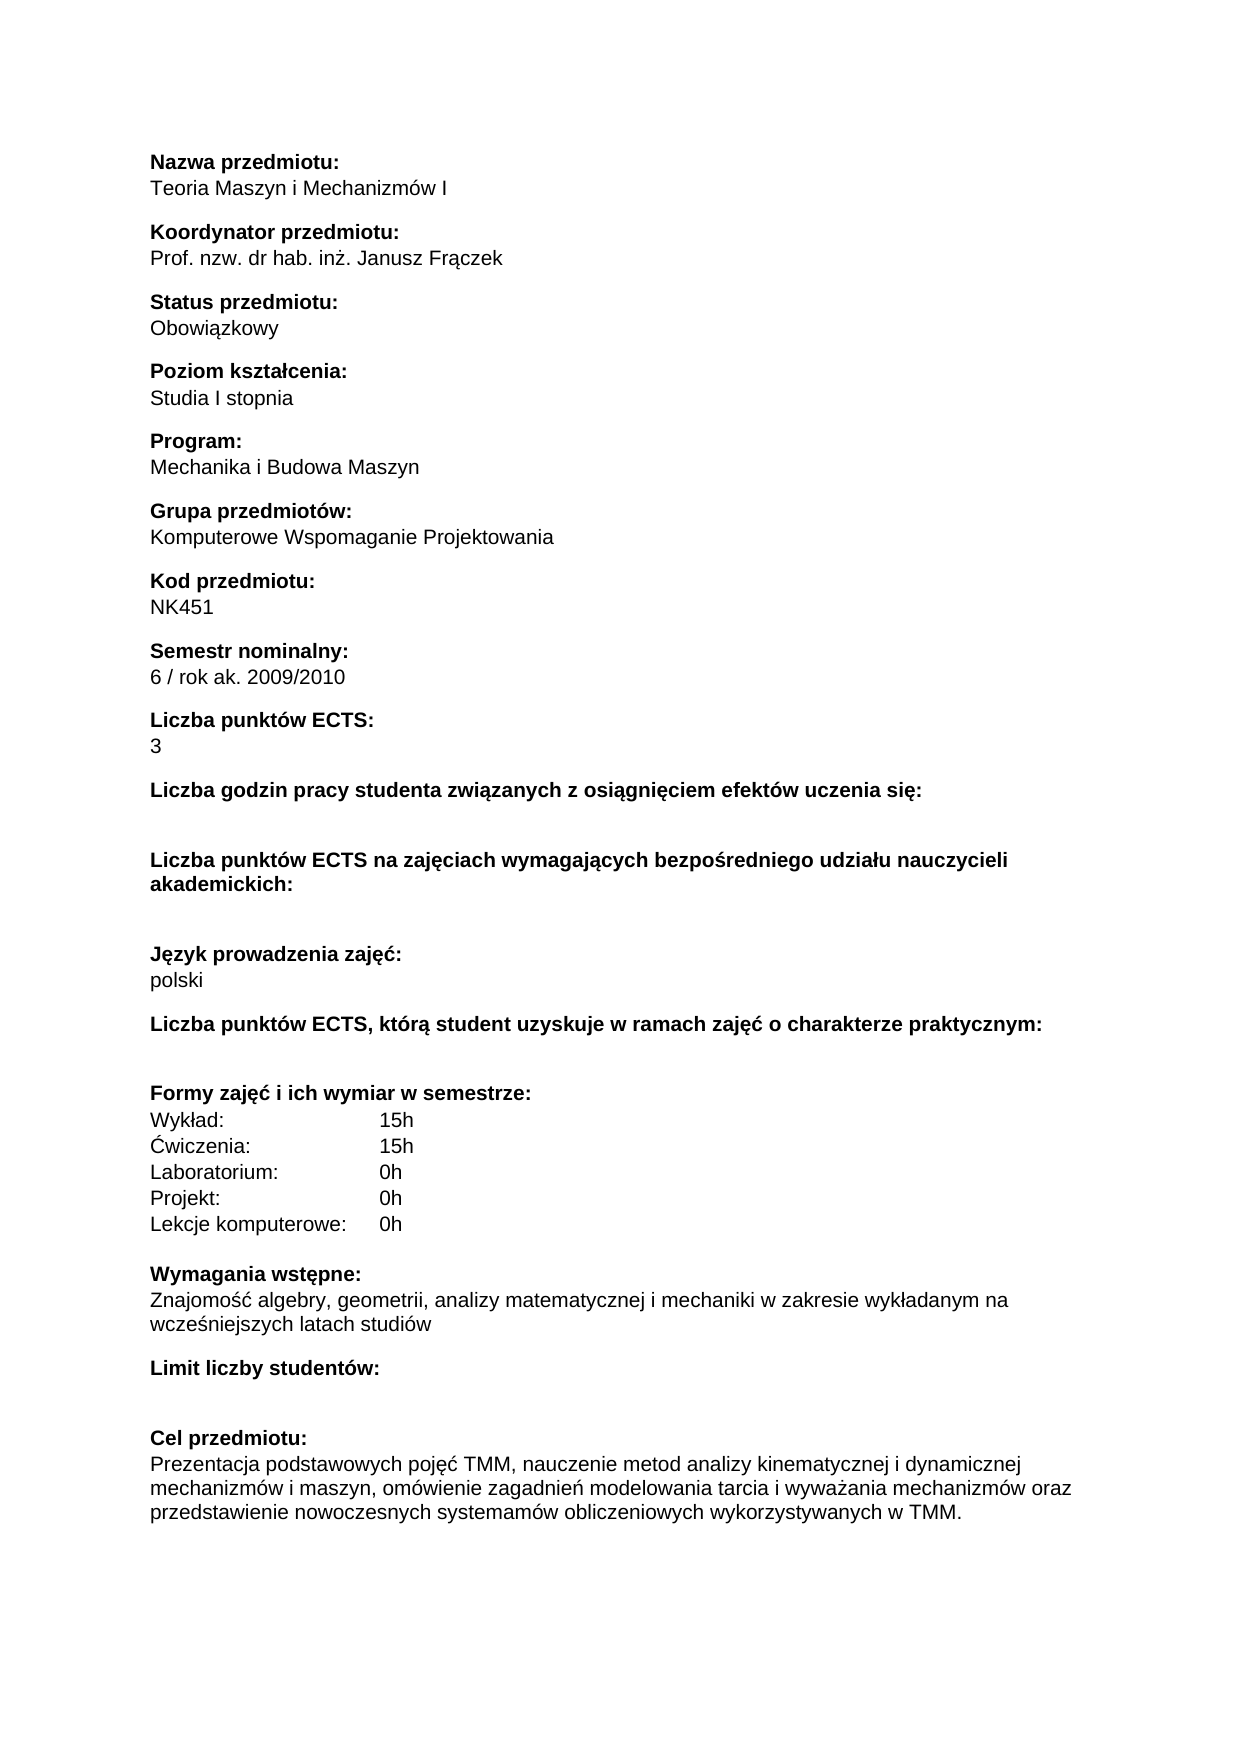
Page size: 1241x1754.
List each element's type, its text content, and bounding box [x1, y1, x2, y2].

table_cell 0h [369, 1210, 597, 1236]
table_cell 0h [369, 1184, 597, 1210]
text Prof. nzw. dr hab. inż. Janusz Frączek [150, 246, 1090, 270]
table_cell Lekcje komputerowe: [140, 1212, 367, 1236]
table_header 15h [369, 1108, 597, 1132]
table_header Wykład: [140, 1108, 367, 1132]
text Formy zajęć i ich wymiar w semestrze: [150, 1081, 1090, 1105]
table_cell Projekt: [140, 1186, 367, 1210]
text 3 [150, 734, 1090, 758]
text NK451 [150, 595, 1090, 619]
text Mechanika i Budowa Maszyn [150, 455, 1090, 479]
text Liczba punktów ECTS, którą student uzyskuje w ramach zajęć o charakterze praktycznym: [150, 1011, 1090, 1035]
table_cell Laboratorium: [140, 1160, 367, 1184]
text Limit liczby studentów: [150, 1356, 1090, 1380]
text 6 / rok ak. 2009/2010 [150, 664, 1090, 688]
text Studia I stopnia [150, 385, 1090, 409]
text Prezentacja podstawowych pojęć TMM, nauczenie metod analizy kinematycznej i dynamicznej mechanizmów i maszyn, omówienie zagadnień modelowania tarcia i wyważania mechanizmów oraz przedstawienie nowoczesnych systemamów obliczeniowych wykorzystywanych w TMM. [150, 1452, 1090, 1523]
text Język prowadzenia zajęć: [150, 942, 1090, 966]
text Program: [150, 429, 1090, 453]
text Znajomość algebry, geometrii, analizy matematycznej i mechaniki w zakresie wykładanym na wcześniejszych latach studiów [150, 1288, 1090, 1336]
text Semestr nominalny: [150, 638, 1090, 662]
text Obowiązkowy [150, 316, 1090, 339]
text Teoria Maszyn i Mechanizmów I [150, 176, 1090, 200]
text polski [150, 968, 1090, 992]
text Cel przedmiotu: [150, 1426, 1090, 1449]
text Liczba punktów ECTS na zajęciach wymagających bezpośredniego udziału nauczycieli akademickich: [150, 848, 1090, 896]
table_cell Ćwiczenia: [140, 1134, 367, 1158]
text Komputerowe Wspomaganie Projektowania [150, 525, 1090, 549]
text Status przedmiotu: [150, 289, 1090, 313]
text Kod przedmiotu: [150, 569, 1090, 593]
table_cell 0h [369, 1158, 597, 1184]
text Liczba punktów ECTS: [150, 708, 1090, 732]
text Liczba godzin pracy studenta związanych z osiągnięciem efektów uczenia się: [150, 778, 1090, 802]
text Poziom kształcenia: [150, 359, 1090, 383]
text Nazwa przedmiotu: [150, 150, 1090, 174]
text Koordynator przedmiotu: [150, 220, 1090, 244]
table_cell 15h [369, 1132, 597, 1158]
text Wymagania wstępne: [150, 1262, 1090, 1286]
text Grupa przedmiotów: [150, 499, 1090, 523]
